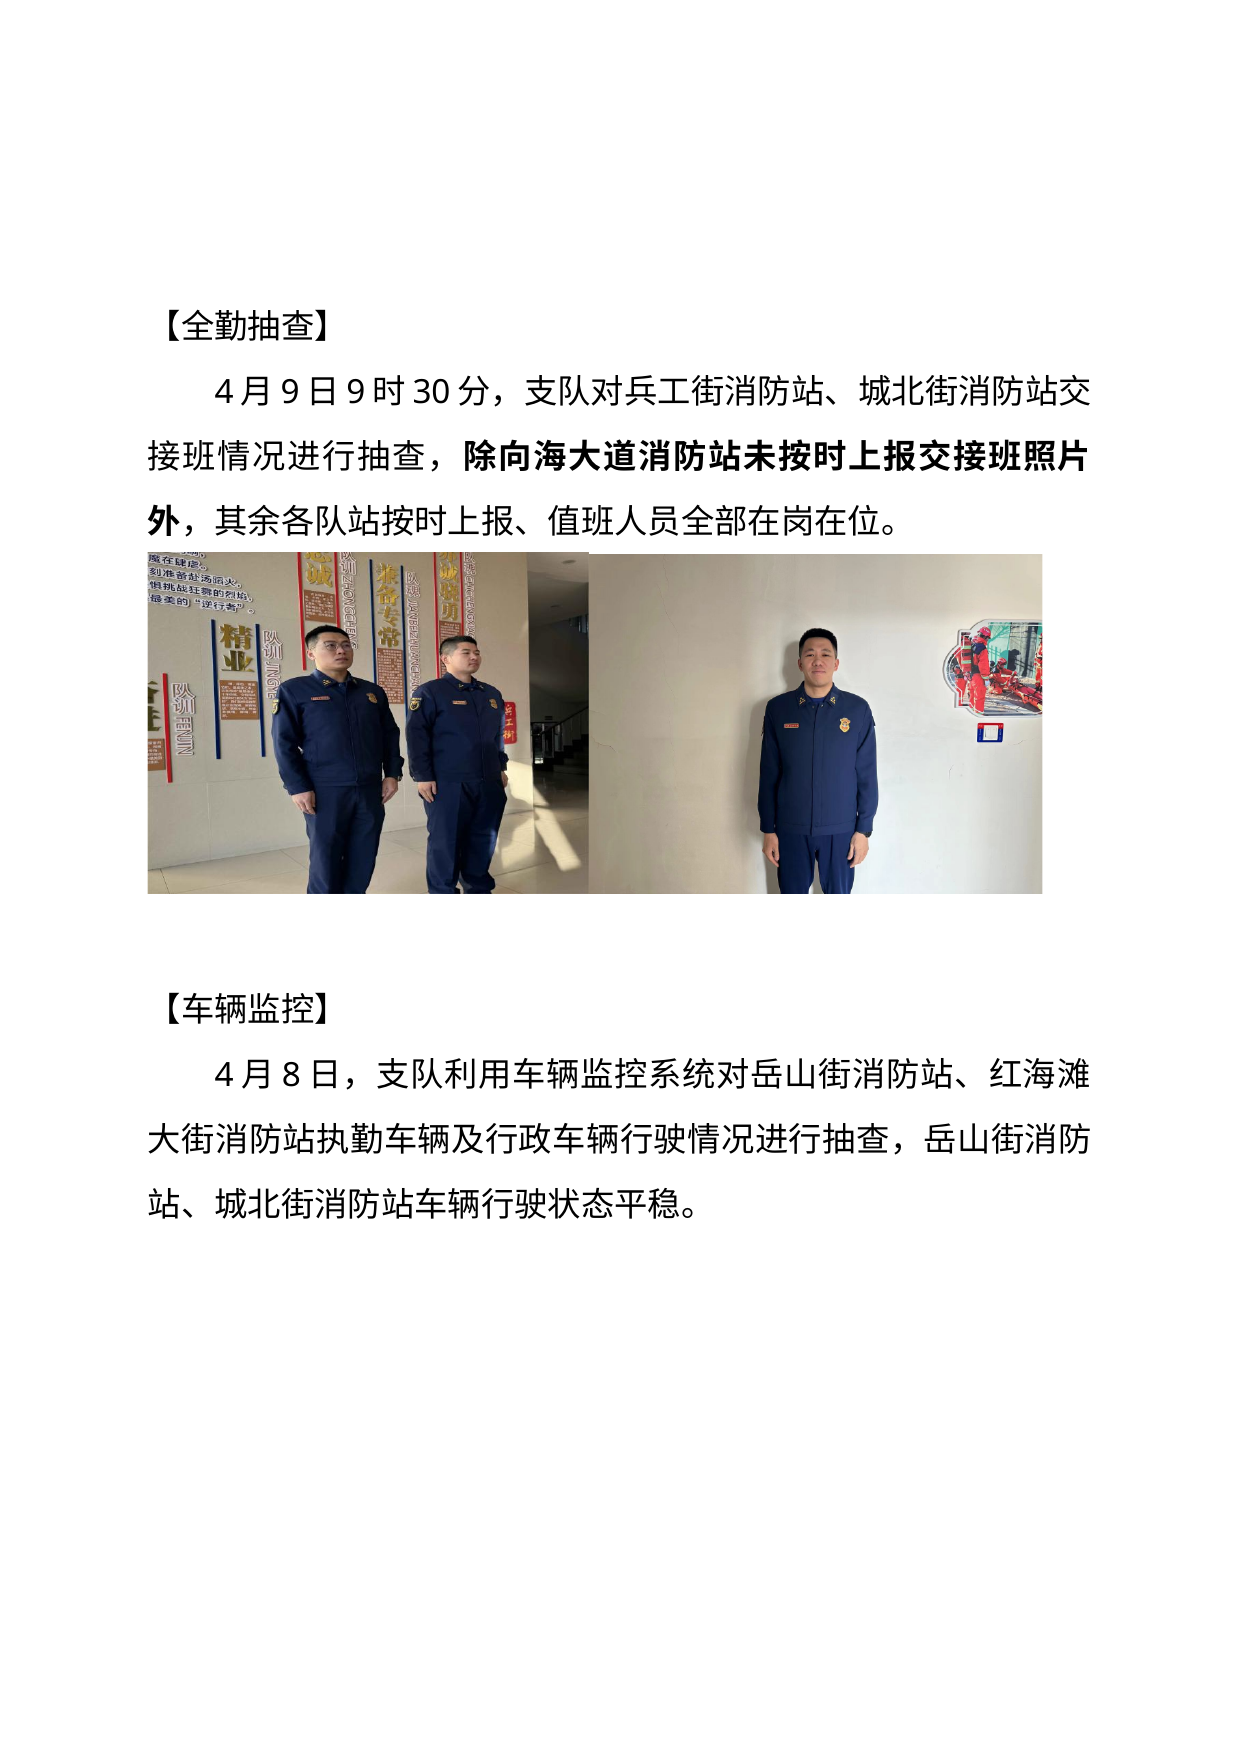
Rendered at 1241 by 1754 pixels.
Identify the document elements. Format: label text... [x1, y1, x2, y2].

text 4月9日9时30分，支队对兵工街消防站、城北街消防站交接班情况进行抽查，除向海大道消防站未按时上报交接班照片外，其余各队站按时上报、值班人员全部在岗在位。 [148, 357, 1092, 552]
text 4月8日，支队利用车辆监控系统对岳山街消防站、红海滩大街消防站执勤车辆及行政车辆行驶情况进行抽查，岳山街消防站、城北街消防站车辆行驶状态平稳。 [148, 1039, 1092, 1234]
text 【车辆监控】 [148, 974, 1092, 1039]
text 【全勤抽查】 [148, 292, 1092, 357]
picture [147, 552, 1043, 894]
